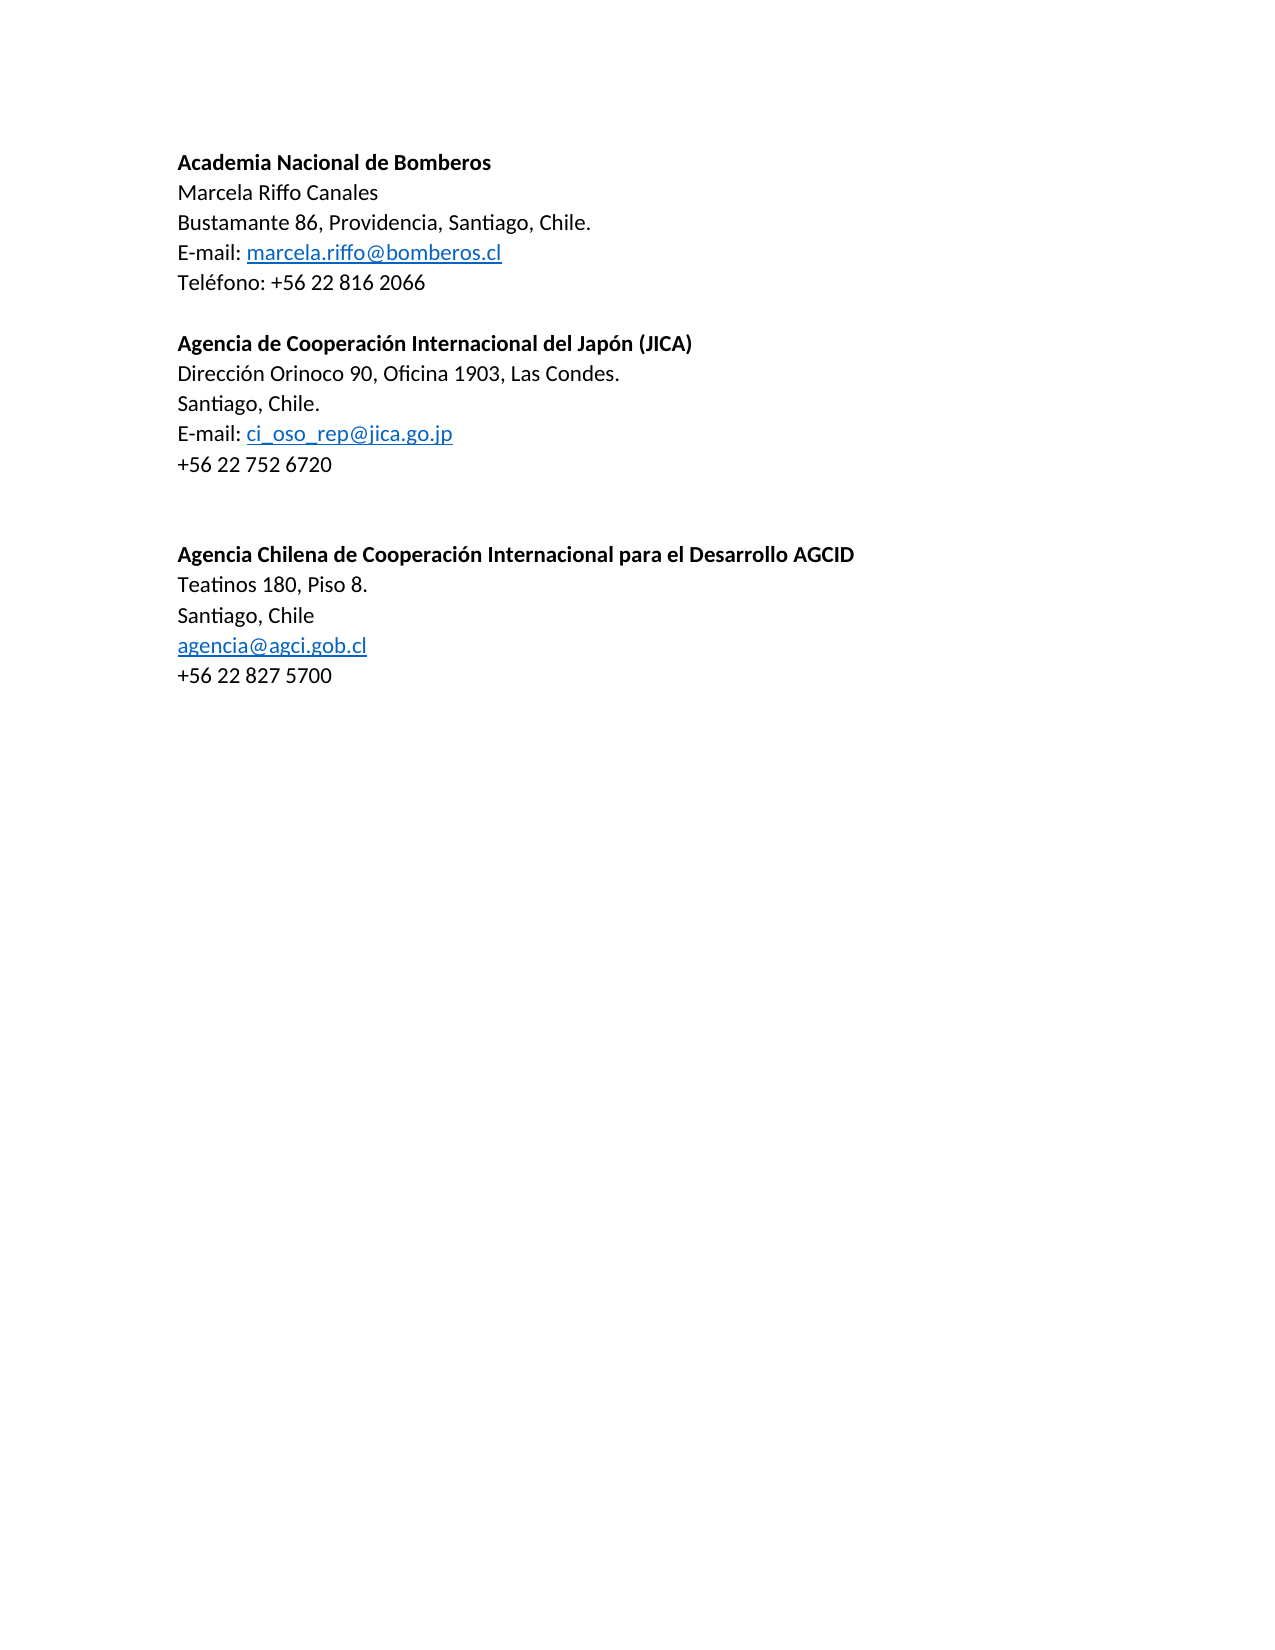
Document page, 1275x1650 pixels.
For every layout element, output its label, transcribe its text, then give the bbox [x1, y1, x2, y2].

text Marcela Riffo Canales [177, 178, 1098, 206]
text Santiago, Chile [177, 601, 1098, 629]
text agencia@agci.gob.cl [177, 631, 1098, 659]
text Dirección Orinoco 90, Oficina 1903, Las Condes. [177, 359, 1098, 387]
text Teatinos 180, Piso 8. [177, 571, 1098, 598]
text Teléfono: +56 22 816 2066 [177, 268, 1098, 296]
text +56 22 827 5700 [177, 661, 1098, 689]
text E-mail: ci_oso_rep@jica.go.jp [177, 419, 1098, 447]
text Bustamante 86, Providencia, Santiago, Chile. [177, 208, 1098, 236]
text +56 22 752 6720 [177, 450, 1098, 478]
text Agencia de Cooperación Internacional del Japón (JICA) [177, 329, 1098, 357]
text E-mail: marcela.riffo@bomberos.cl [177, 238, 1098, 266]
text Academia Nacional de Bomberos [177, 148, 1098, 176]
text Agencia Chilena de Cooperación Internacional para el Desarrollo AGCID [177, 540, 1098, 568]
text Santiago, Chile. [177, 389, 1098, 417]
